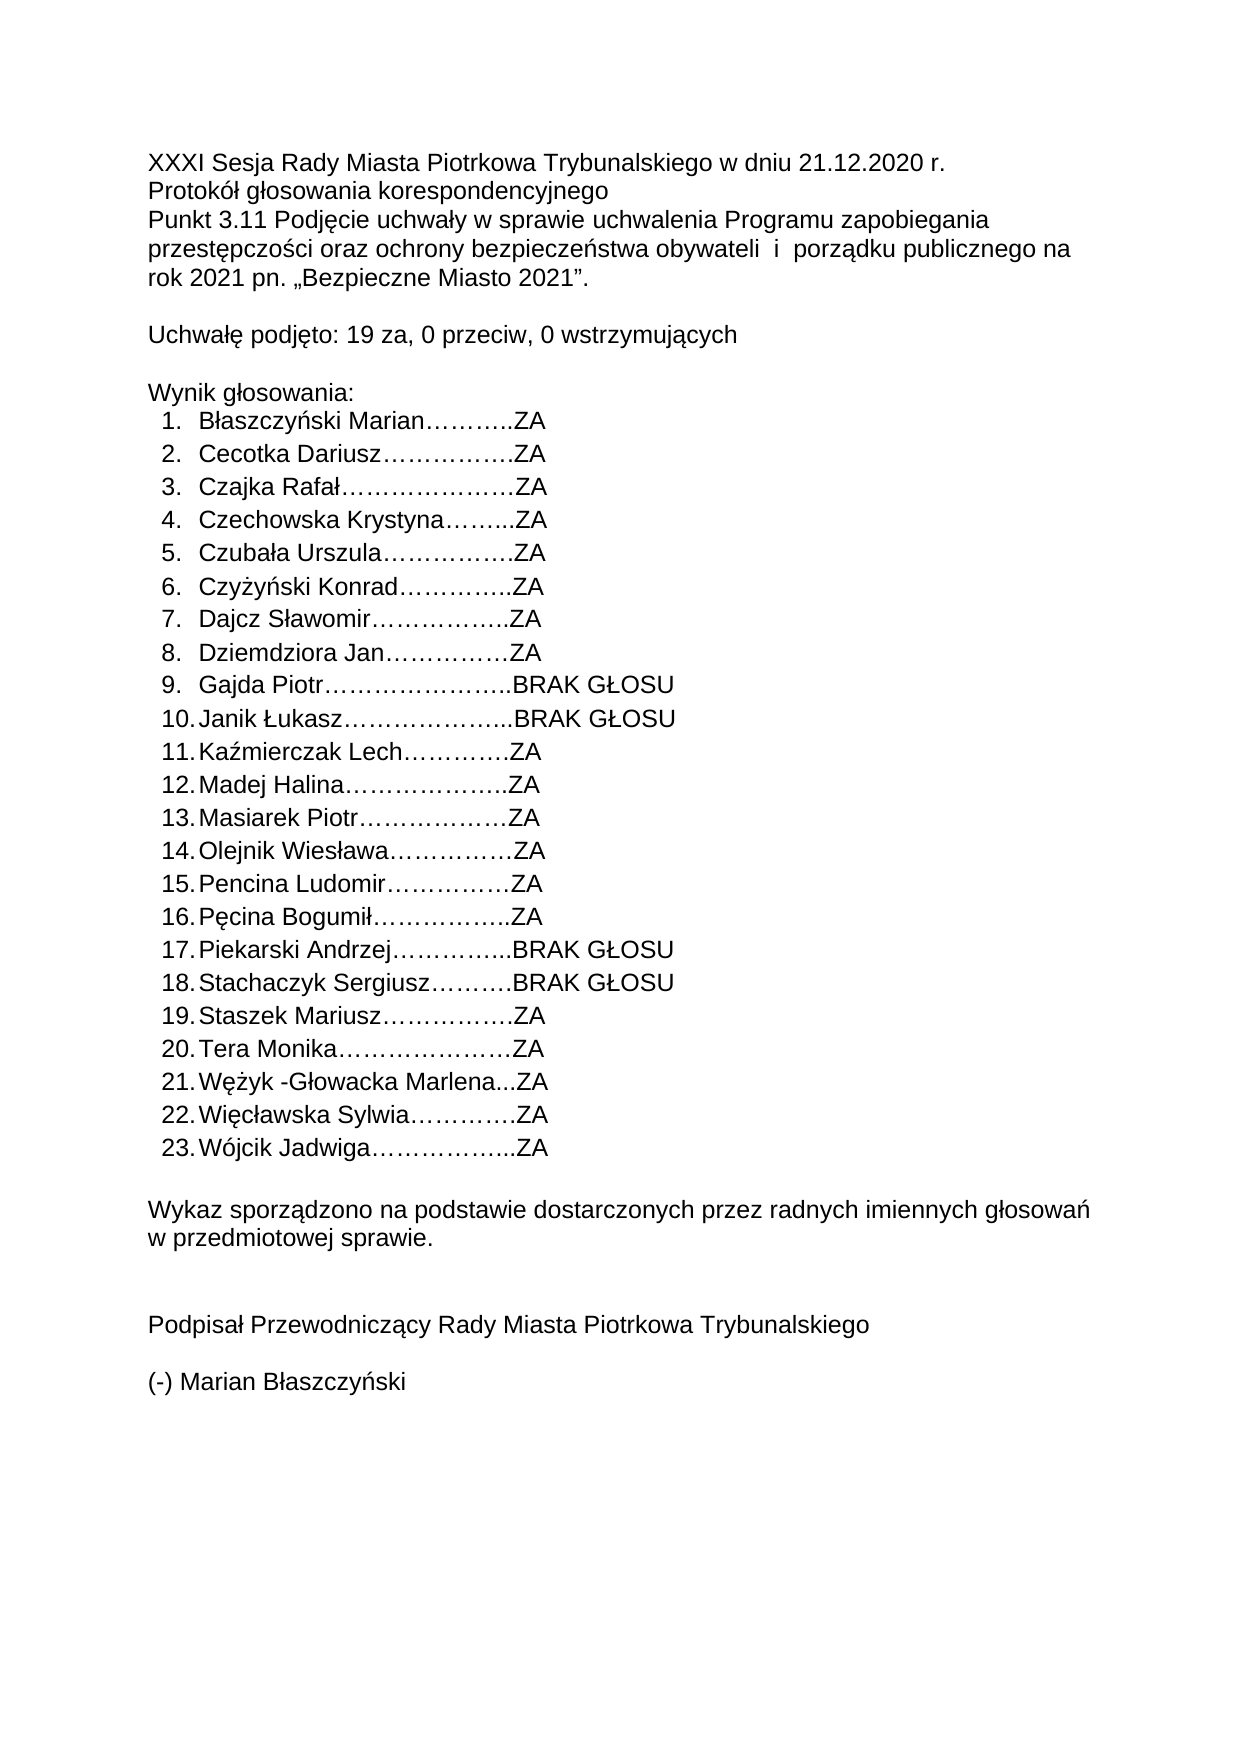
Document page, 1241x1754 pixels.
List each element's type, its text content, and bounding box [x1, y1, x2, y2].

list Czechowska Krystyna……...ZA [161, 505, 1093, 534]
text (-) Marian Błaszczyński [148, 1367, 1093, 1396]
list Piekarski Andrzej…………...BRAK GŁOSU [161, 935, 1093, 963]
list Kaźmierczak Lech………….ZA [161, 737, 1093, 765]
list Staszek Mariusz…………….ZA [161, 1001, 1093, 1029]
list Wężyk -Głowacka Marlena...ZA [161, 1067, 1093, 1096]
text Punkt 3.11 Podjęcie uchwały w sprawie uchwalenia Programu zapobiegania przestępczości oraz ochrony bezpieczeństwa obywateli i porządku publicznego na rok 2021 pn. „Bezpieczne Miasto 2021”. [148, 205, 1093, 291]
text Uchwałę podjęto: 19 za, 0 przeciw, 0 wstrzymujących [148, 320, 1093, 349]
text Protokół głosowania korespondencyjnego [148, 176, 1093, 205]
list Dziemdziora Jan……………ZA [161, 637, 1093, 666]
list Cecotka Dariusz…………….ZA [161, 439, 1093, 468]
list Stachaczyk Sergiusz……….BRAK GŁOSU [161, 968, 1093, 996]
list Czubała Urszula…………….ZA [161, 538, 1093, 567]
text Wynik głosowania: [124, 378, 1093, 406]
list Tera Monika…………………ZA [161, 1034, 1093, 1062]
text Podpisał Przewodniczący Rady Miasta Piotrkowa Trybunalskiego [148, 1309, 1093, 1338]
list Pęcina Bogumił……………..ZA [161, 902, 1093, 930]
list Madej Halina………………..ZA [161, 769, 1093, 798]
list Błaszczyński Marian………..ZA [161, 406, 1093, 435]
list Pencina Ludomir……………ZA [161, 869, 1093, 897]
text XXXI Sesja Rady Miasta Piotrkowa Trybunalskiego w dniu 21.12.2020 r. [148, 148, 1093, 176]
text Wykaz sporządzono na podstawie dostarczonych przez radnych imiennych głosowań w przedmiotowej sprawie. [148, 1194, 1093, 1252]
list Wójcik Jadwiga……………...ZA [161, 1133, 1093, 1162]
list Olejnik Wiesława……………ZA [161, 836, 1093, 864]
list Dajcz Sławomir……………..ZA [161, 604, 1093, 633]
list Masiarek Piotr………………ZA [161, 803, 1093, 831]
list Więcławska Sylwia………….ZA [161, 1100, 1093, 1128]
list Czyżyński Konrad…………..ZA [161, 571, 1093, 600]
list Janik Łukasz………………...BRAK GŁOSU [161, 703, 1093, 732]
list Czajka Rafał…………………ZA [161, 472, 1093, 501]
list Gajda Piotr…………………..BRAK GŁOSU [161, 671, 1093, 699]
